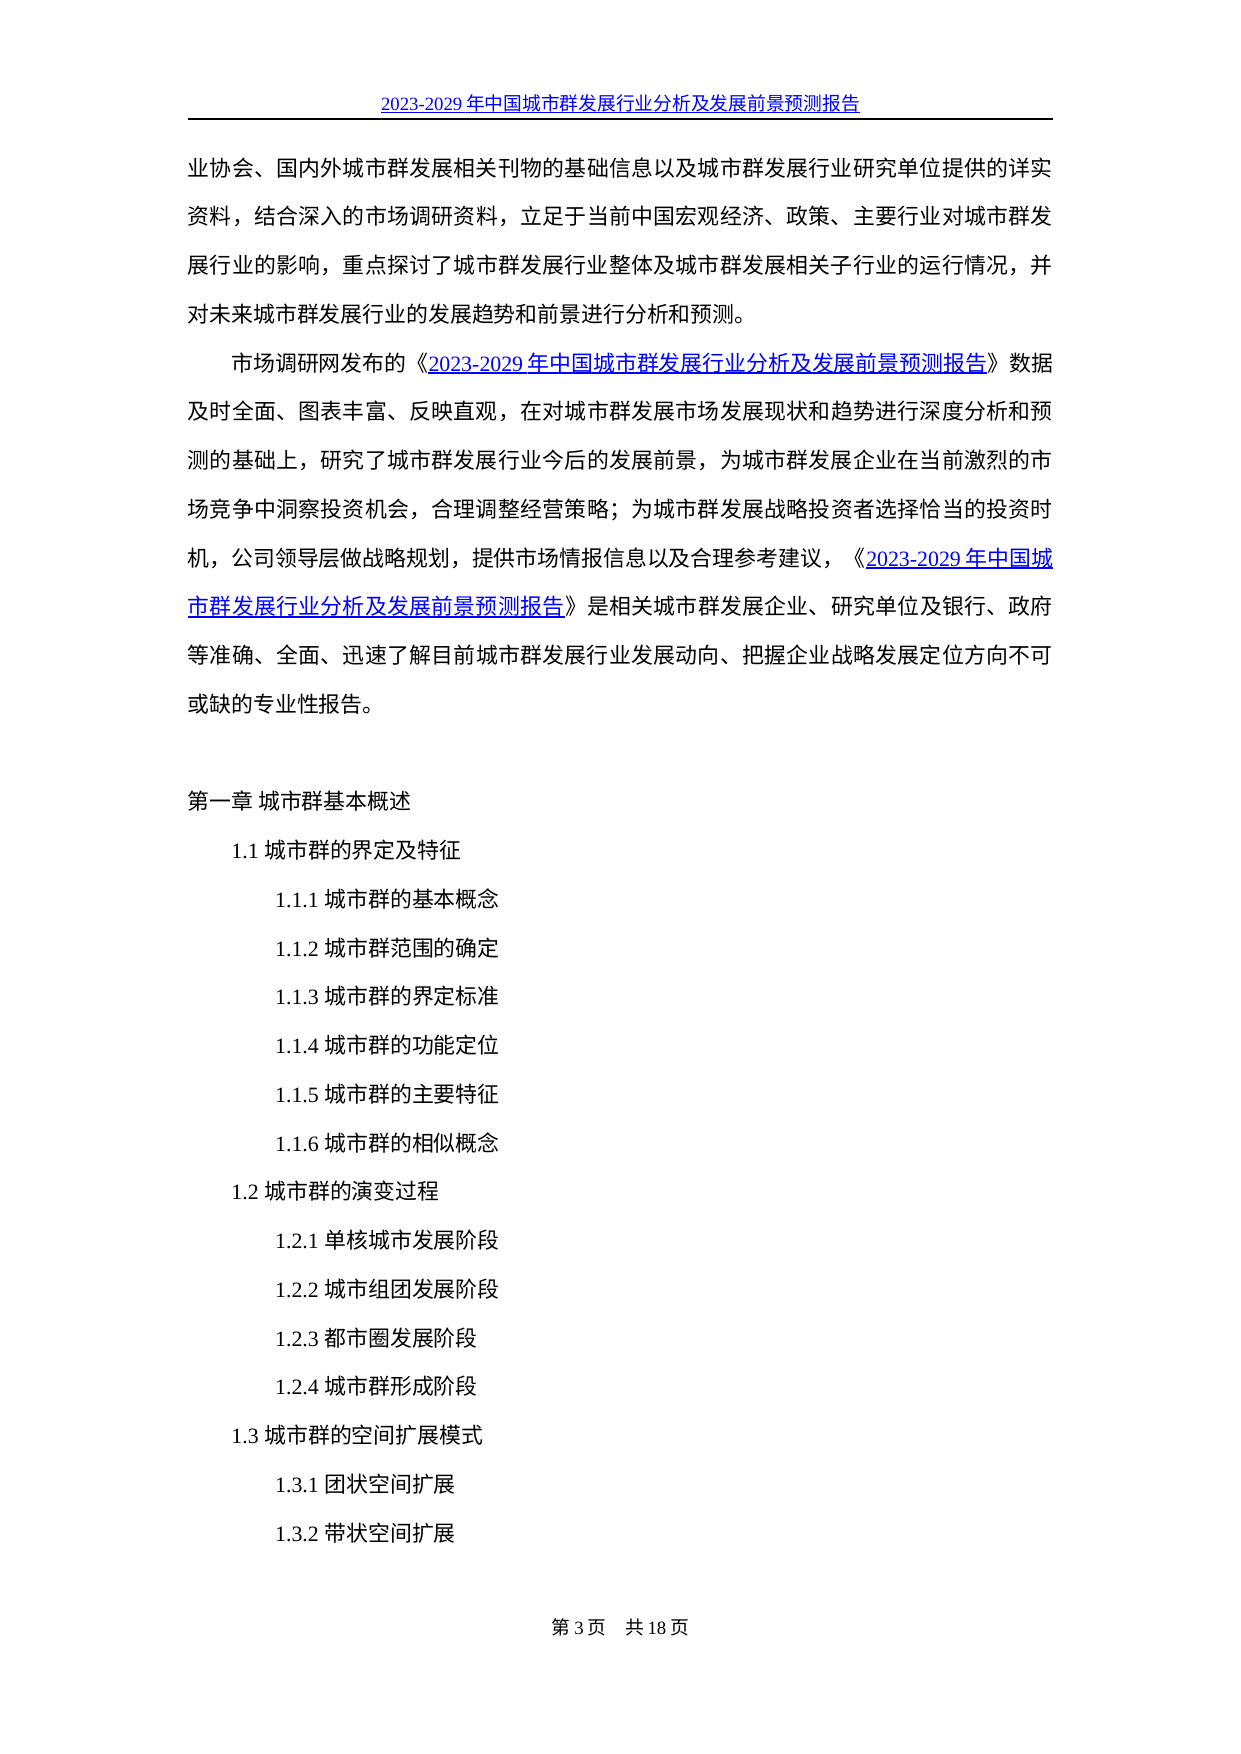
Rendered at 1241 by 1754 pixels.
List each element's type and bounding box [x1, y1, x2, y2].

text [187, 150, 1053, 1548]
